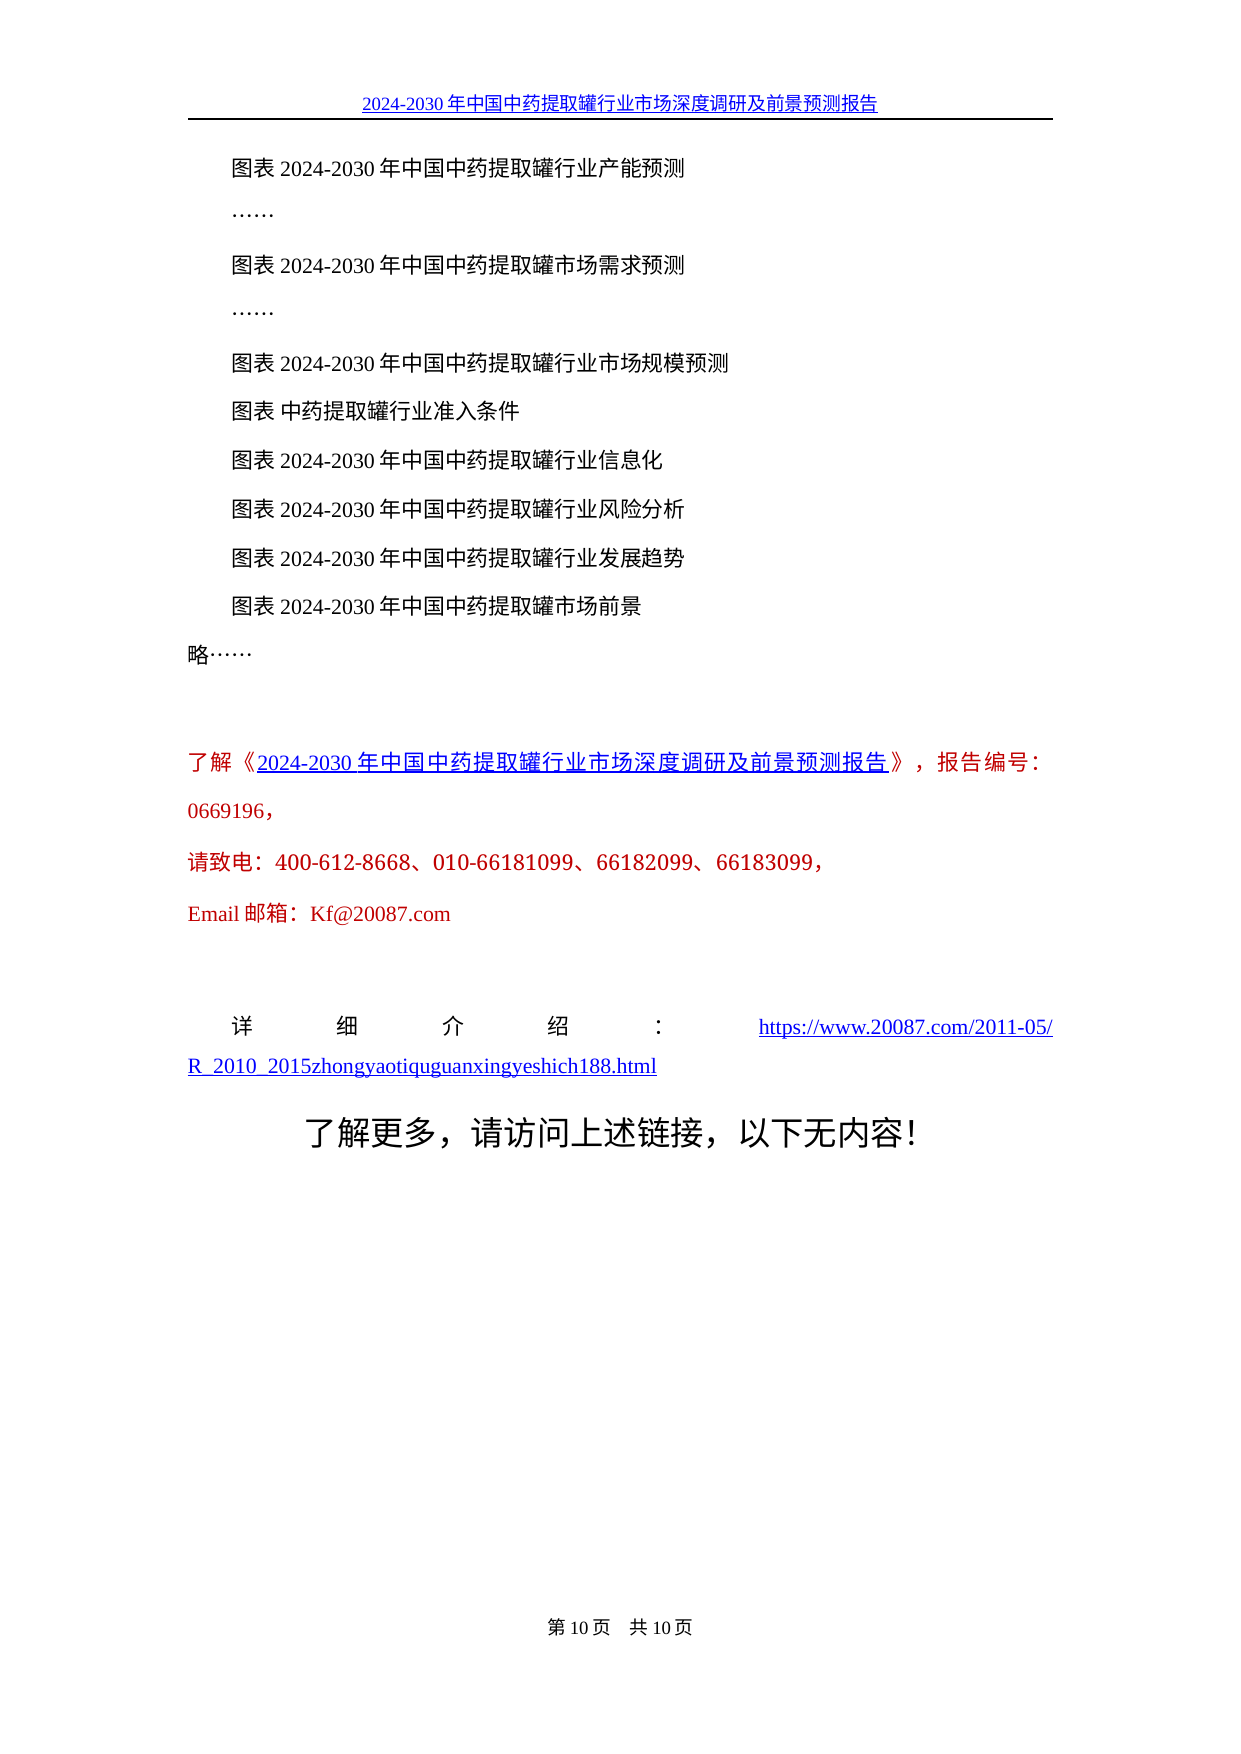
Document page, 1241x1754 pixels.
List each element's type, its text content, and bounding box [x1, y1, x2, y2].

title 了解更多，请访问上述链接，以下无内容！ [187, 1098, 1053, 1163]
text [187, 150, 1053, 670]
text Email邮箱：Kf@20087.com [187, 896, 1053, 928]
text 了解《2024-2030年中国中药提取罐行业市场深度调研及前景预测报告》，报告编号：0669196， [187, 744, 1053, 825]
text 请致电：400-612-8668、010-66181099、66182099、66183099， [187, 844, 1053, 877]
text 详细介绍：https://www.20087.com/2011-05/R_2010_2015zhongyaotiquguanxingyeshich188.html [187, 1009, 1053, 1082]
